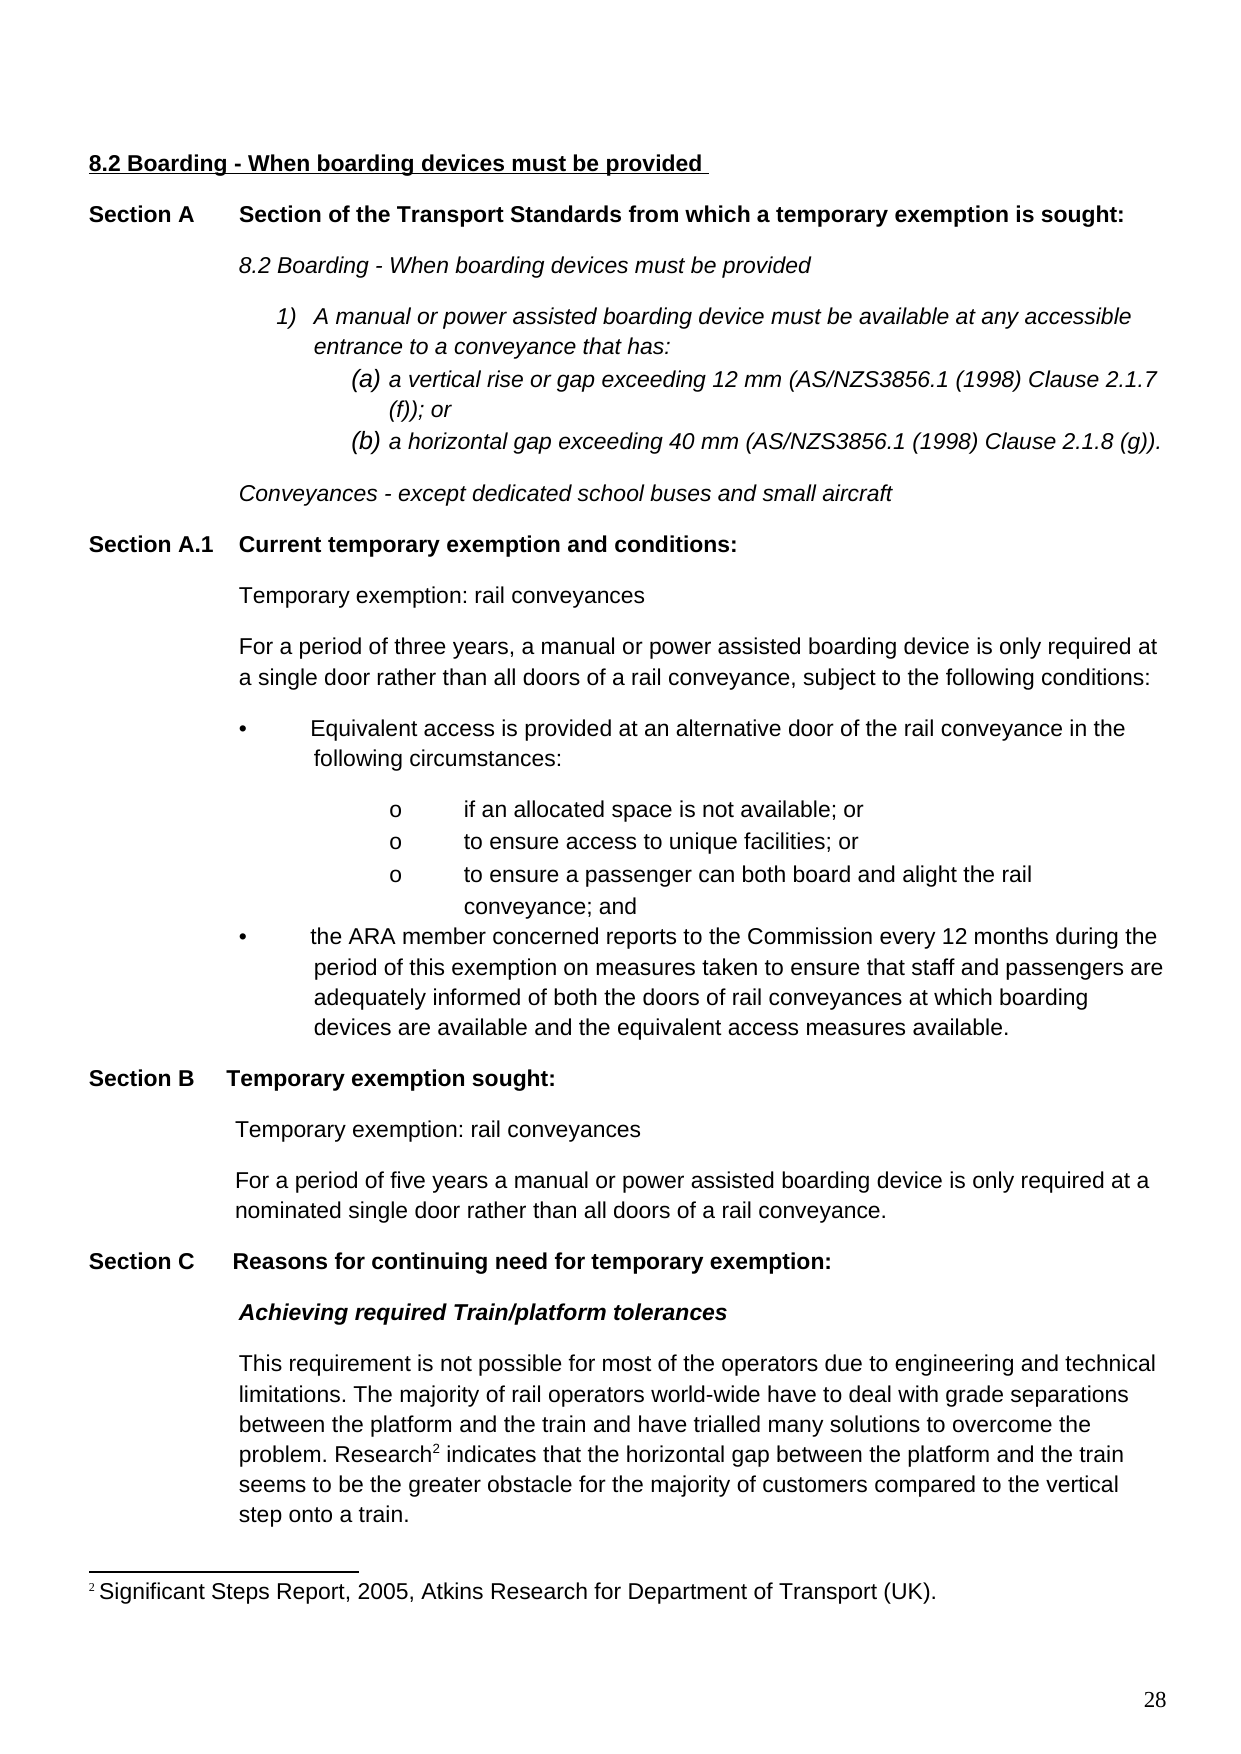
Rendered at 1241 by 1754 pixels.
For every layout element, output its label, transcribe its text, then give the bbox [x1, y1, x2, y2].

list if an allocated space is not available; or [389, 796, 1166, 824]
text 8.2 Boarding - When boarding devices must be provided [89, 150, 1166, 176]
text Temporary exemption: rail conveyances [164, 582, 1166, 609]
list to ensure access to unique facilities; or [389, 828, 1166, 857]
text • Equivalent access is provided at an alternative door of the rail conveyance in the following circumstances: [239, 714, 1166, 771]
text Conveyances - except dedicated school buses and small aircraft [239, 480, 1166, 507]
text Achieving required Train/platform tolerances [239, 1299, 1166, 1326]
text • the ARA member concerned reports to the Commission every 12 months during the period of this exemption on measures taken to ensure that staff and passengers are adequately informed of both the doors of rail conveyances at which boarding devices are available and the equivalent access measures available. [239, 923, 1166, 1040]
list a vertical rise or gap exceeding 12 mm (AS/NZS3856.1 (1998) Clause 2.1.7 (f)); or [351, 363, 1166, 422]
list a horizontal gap exceeding 40 mm (AS/NZS3856.1 (1998) Clause 2.1.8 (g)). [351, 426, 1166, 455]
list to ensure a passenger can both board and alight the rail conveyance; and [389, 861, 1166, 919]
text Section C Reasons for continuing need for temporary exemption: [89, 1248, 1166, 1274]
text 8.2 Boarding - When boarding devices must be provided [164, 252, 1166, 278]
text Section B Temporary exemption sought: [89, 1065, 1166, 1091]
text For a period of three years, a manual or power assisted boarding device is only required at a single door rather than all doors of a rail conveyance, subject to the following conditions: [239, 633, 1166, 690]
text Section A.1 Current temporary exemption and conditions: [89, 531, 1166, 558]
list A manual or power assisted boarding device must be available at any accessible entrance to a conveyance that has: [276, 303, 1166, 360]
text For a period of five years a manual or power assisted boarding device is only required at a nominated single door rather than all doors of a rail conveyance. [235, 1167, 1166, 1223]
text This requirement is not possible for most of the operators due to engineering and technical limitations. The majority of rail operators world-wide have to deal with grade separations between the platform and the train and have trialled many solutions to overcome the problem. Research indicates that the horizontal gap between the platform and the train seems to be the greater obstacle for the majority of customers compared to the vertical step onto a train. [239, 1350, 1166, 1528]
text Temporary exemption: rail conveyances [160, 1116, 1166, 1142]
subtitle Section A Section of the Transport Standards from which a temporary exemption is sought: [89, 201, 1166, 227]
